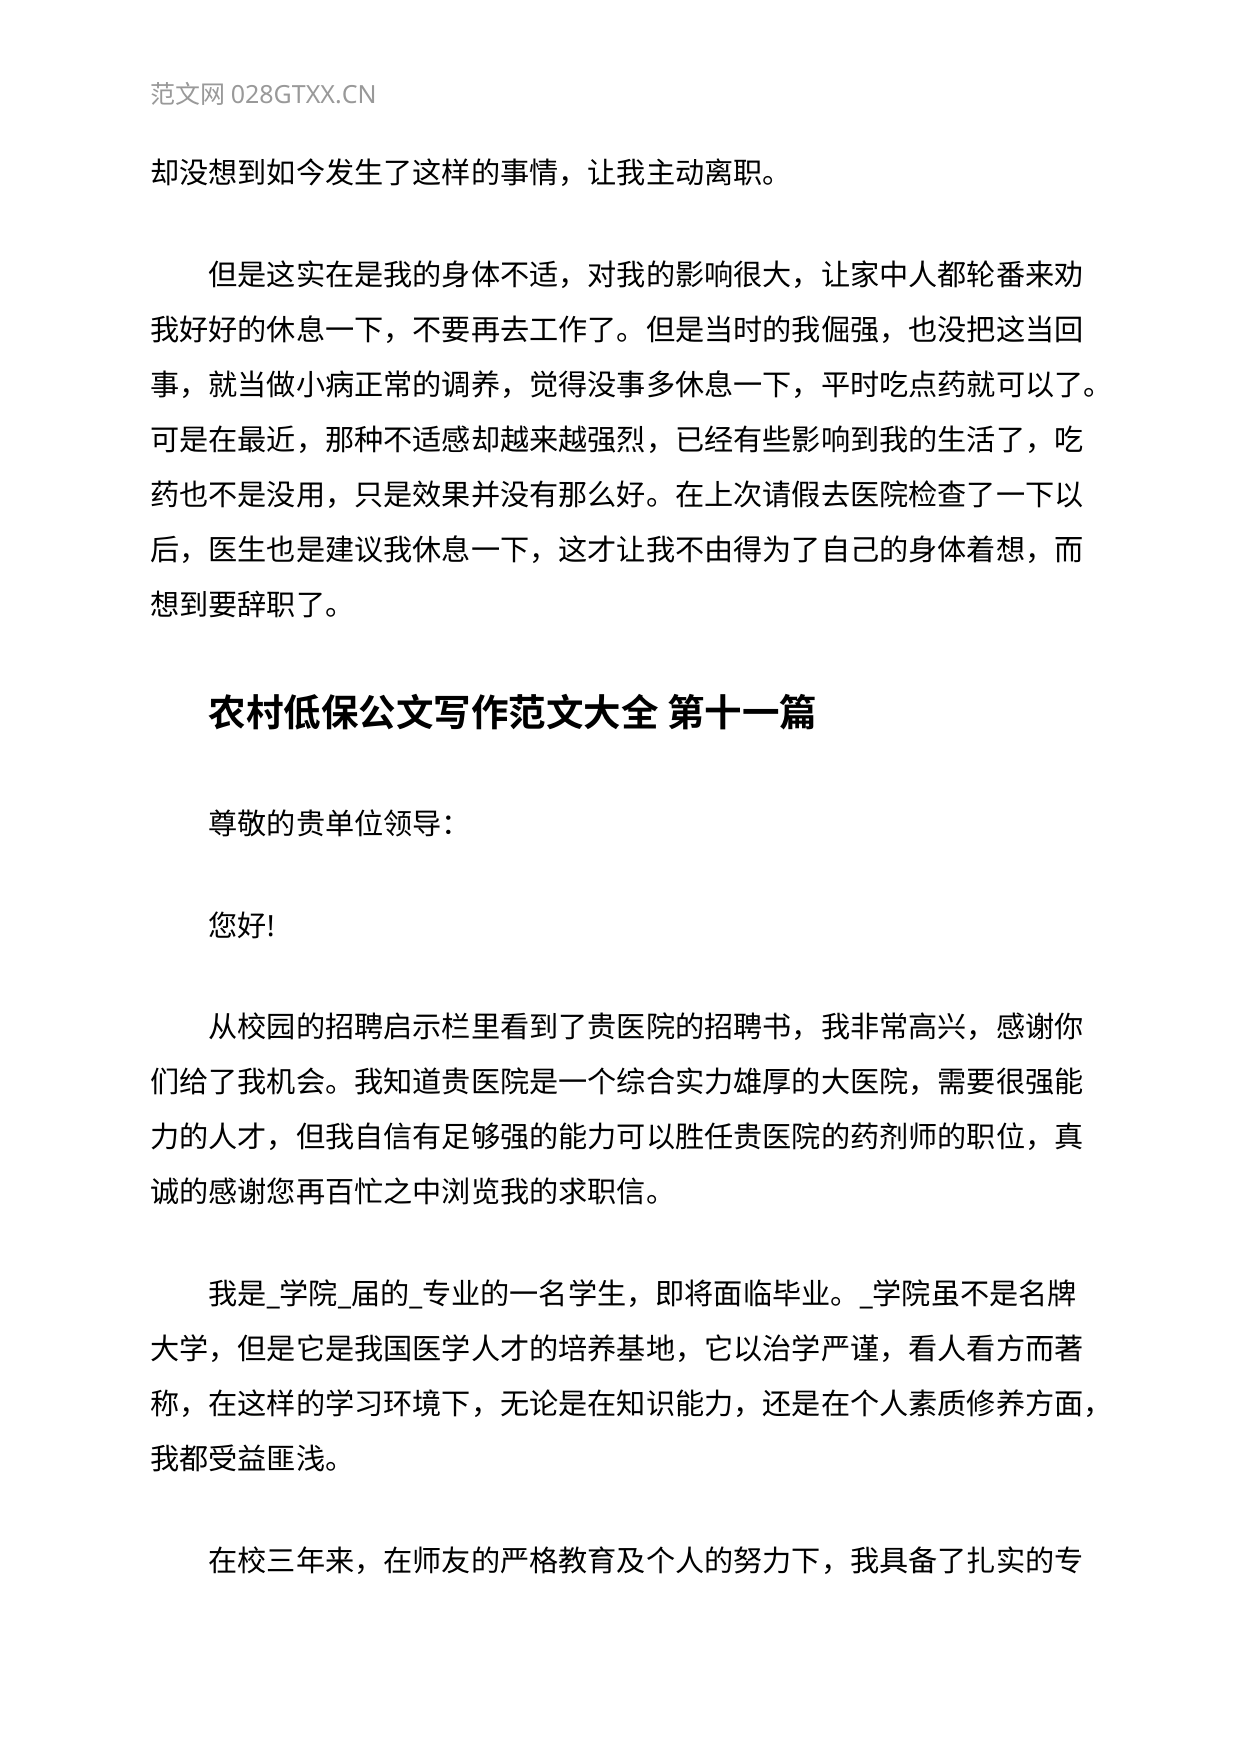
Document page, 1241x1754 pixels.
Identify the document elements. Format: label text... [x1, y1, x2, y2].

text 我是_学院_届的_专业的一名学生，即将面临毕业。_学院虽不是名牌大学，但是它是我国医学人才的培养基地，它以治学严谨，看人看方而著称，在这样的学习环境下，无论是在知识能力，还是在个人素质修养方面，我都受益匪浅。 [150, 1271, 1090, 1478]
text 尊敬的贵单位领导： [150, 800, 1090, 843]
text 从校园的招聘启示栏里看到了贵医院的招聘书，我非常高兴，感谢你们给了我机会。我知道贵医院是一个综合实力雄厚的大医院，需要很强能力的人才，但我自信有足够强的能力可以胜任贵医院的药剂师的职位，真诚的感谢您再百忙之中浏览我的求职信。 [150, 1004, 1090, 1211]
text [150, 150, 1090, 192]
text 农村低保公文写作范文大全 第十一篇 [150, 683, 1090, 737]
text 但是这实在是我的身体不适，对我的影响很大，让家中人都轮番来劝我好好的休息一下，不要再去工作了。但是当时的我倔强，也没把这当回事，就当做小病正常的调养，觉得没事多休息一下，平时吃点药就可以了。可是在最近，那种不适感却越来越强烈，已经有些影响到我的生活了，吃药也不是没用，只是效果并没有那么好。在上次请假去医院检查了一下以后，医生也是建议我休息一下，这才让我不由得为了自己的身体着想，而想到要辞职了。 [150, 252, 1090, 623]
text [150, 1537, 1090, 1579]
text 您好! [150, 902, 1090, 944]
